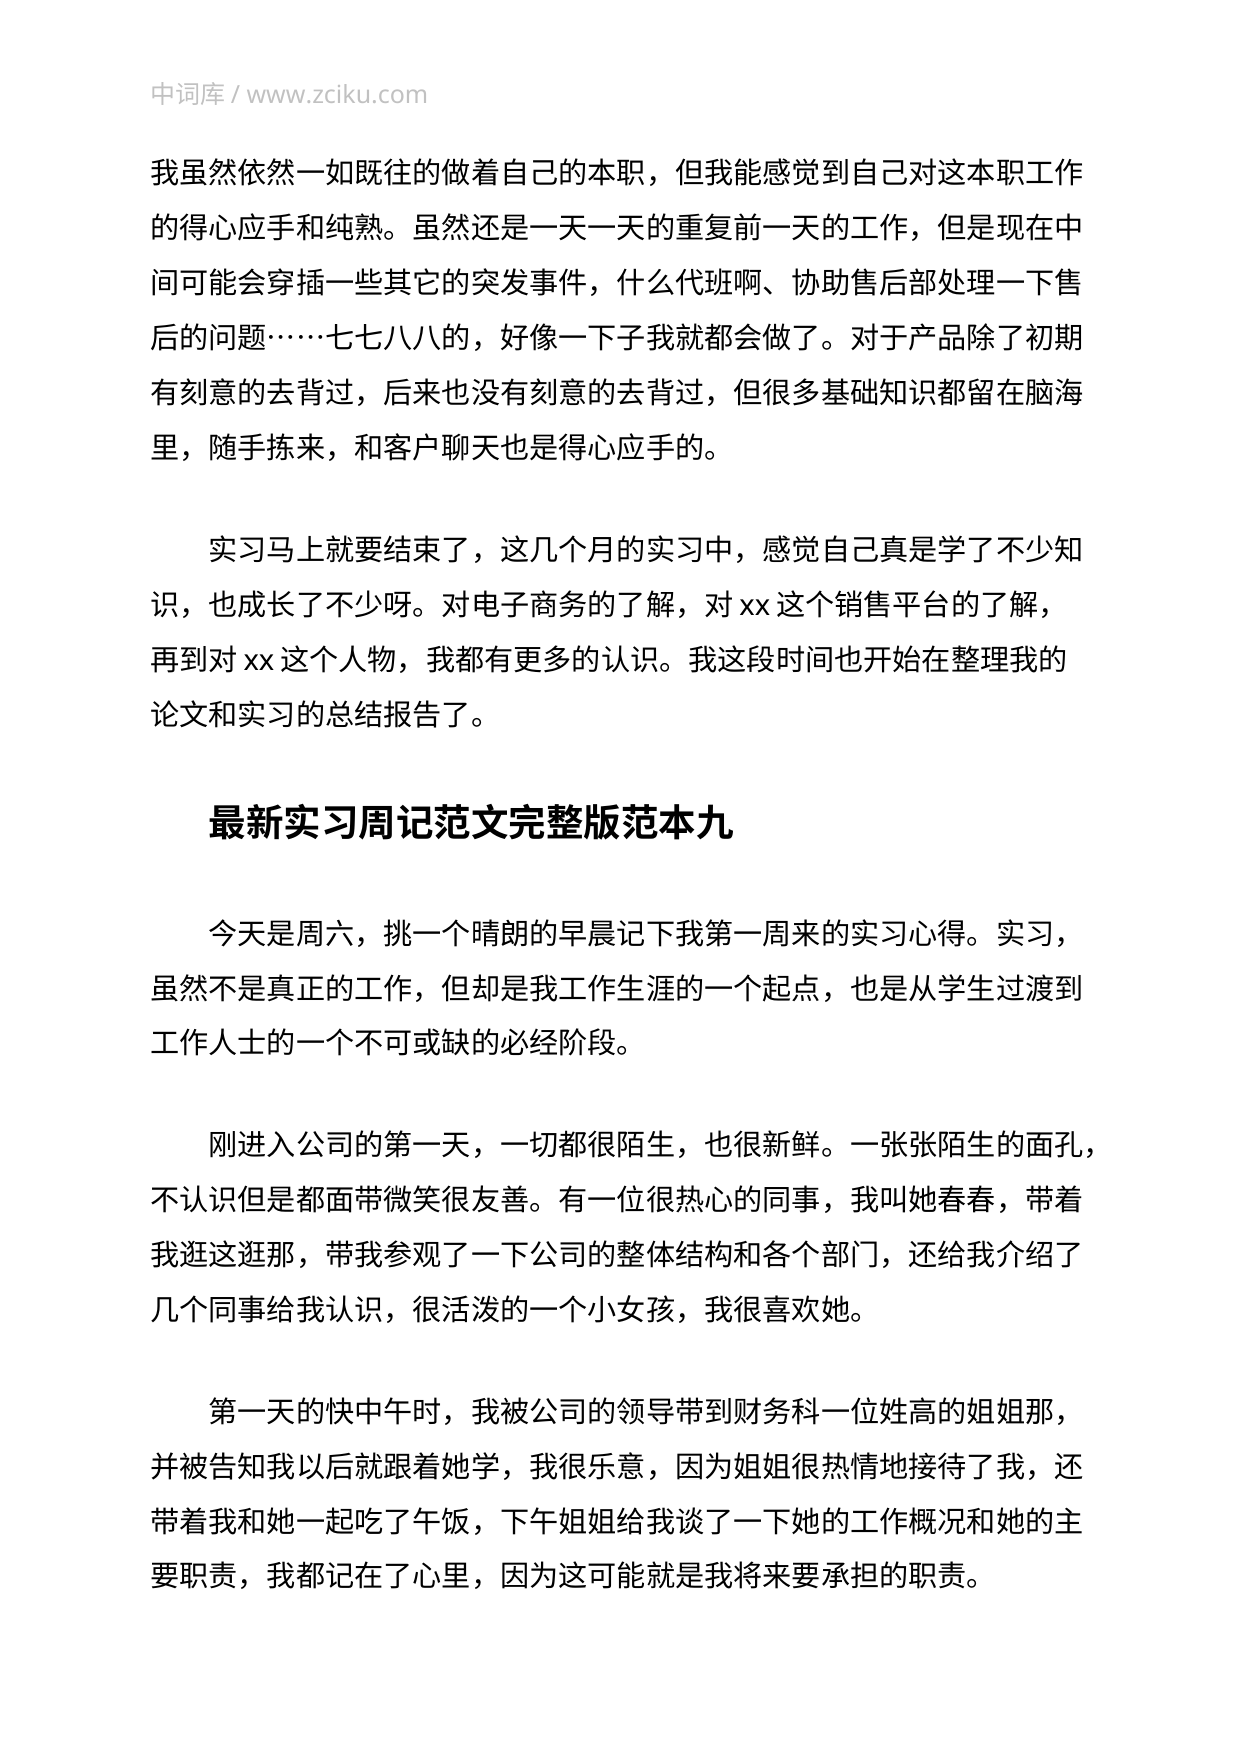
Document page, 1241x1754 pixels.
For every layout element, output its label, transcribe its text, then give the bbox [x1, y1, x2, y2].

text 最新实习周记范文完整版范本九 [150, 793, 1090, 847]
text 第一天的快中午时，我被公司的领导带到财务科一位姓高的姐姐那，并被告知我以后就跟着她学，我很乐意，因为姐姐很热情地接待了我，还带着我和她一起吃了午饭，下午姐姐给我谈了一下她的工作概况和她的主要职责，我都记在了心里，因为这可能就是我将来要承担的职责。 [150, 1388, 1090, 1595]
text 实习马上就要结束了，这几个月的实习中，感觉自己真是学了不少知识，也成长了不少呀。对电子商务的了解，对xx这个销售平台的了解，再到对xx这个人物，我都有更多的认识。我这段时间也开始在整理我的论文和实习的总结报告了。 [150, 526, 1090, 733]
text 今天是周六，挑一个晴朗的早晨记下我第一周来的实习心得。实习，虽然不是真正的工作，但却是我工作生涯的一个起点，也是从学生过渡到工作人士的一个不可或缺的必经阶段。 [150, 910, 1090, 1062]
text 刚进入公司的第一天，一切都很陌生，也很新鲜。一张张陌生的面孔，不认识但是都面带微笑很友善。有一位很热心的同事，我叫她春春，带着我逛这逛那，带我参观了一下公司的整体结构和各个部门，还给我介绍了几个同事给我认识，很活泼的一个小女孩，我很喜欢她。 [150, 1122, 1090, 1329]
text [150, 150, 1090, 467]
